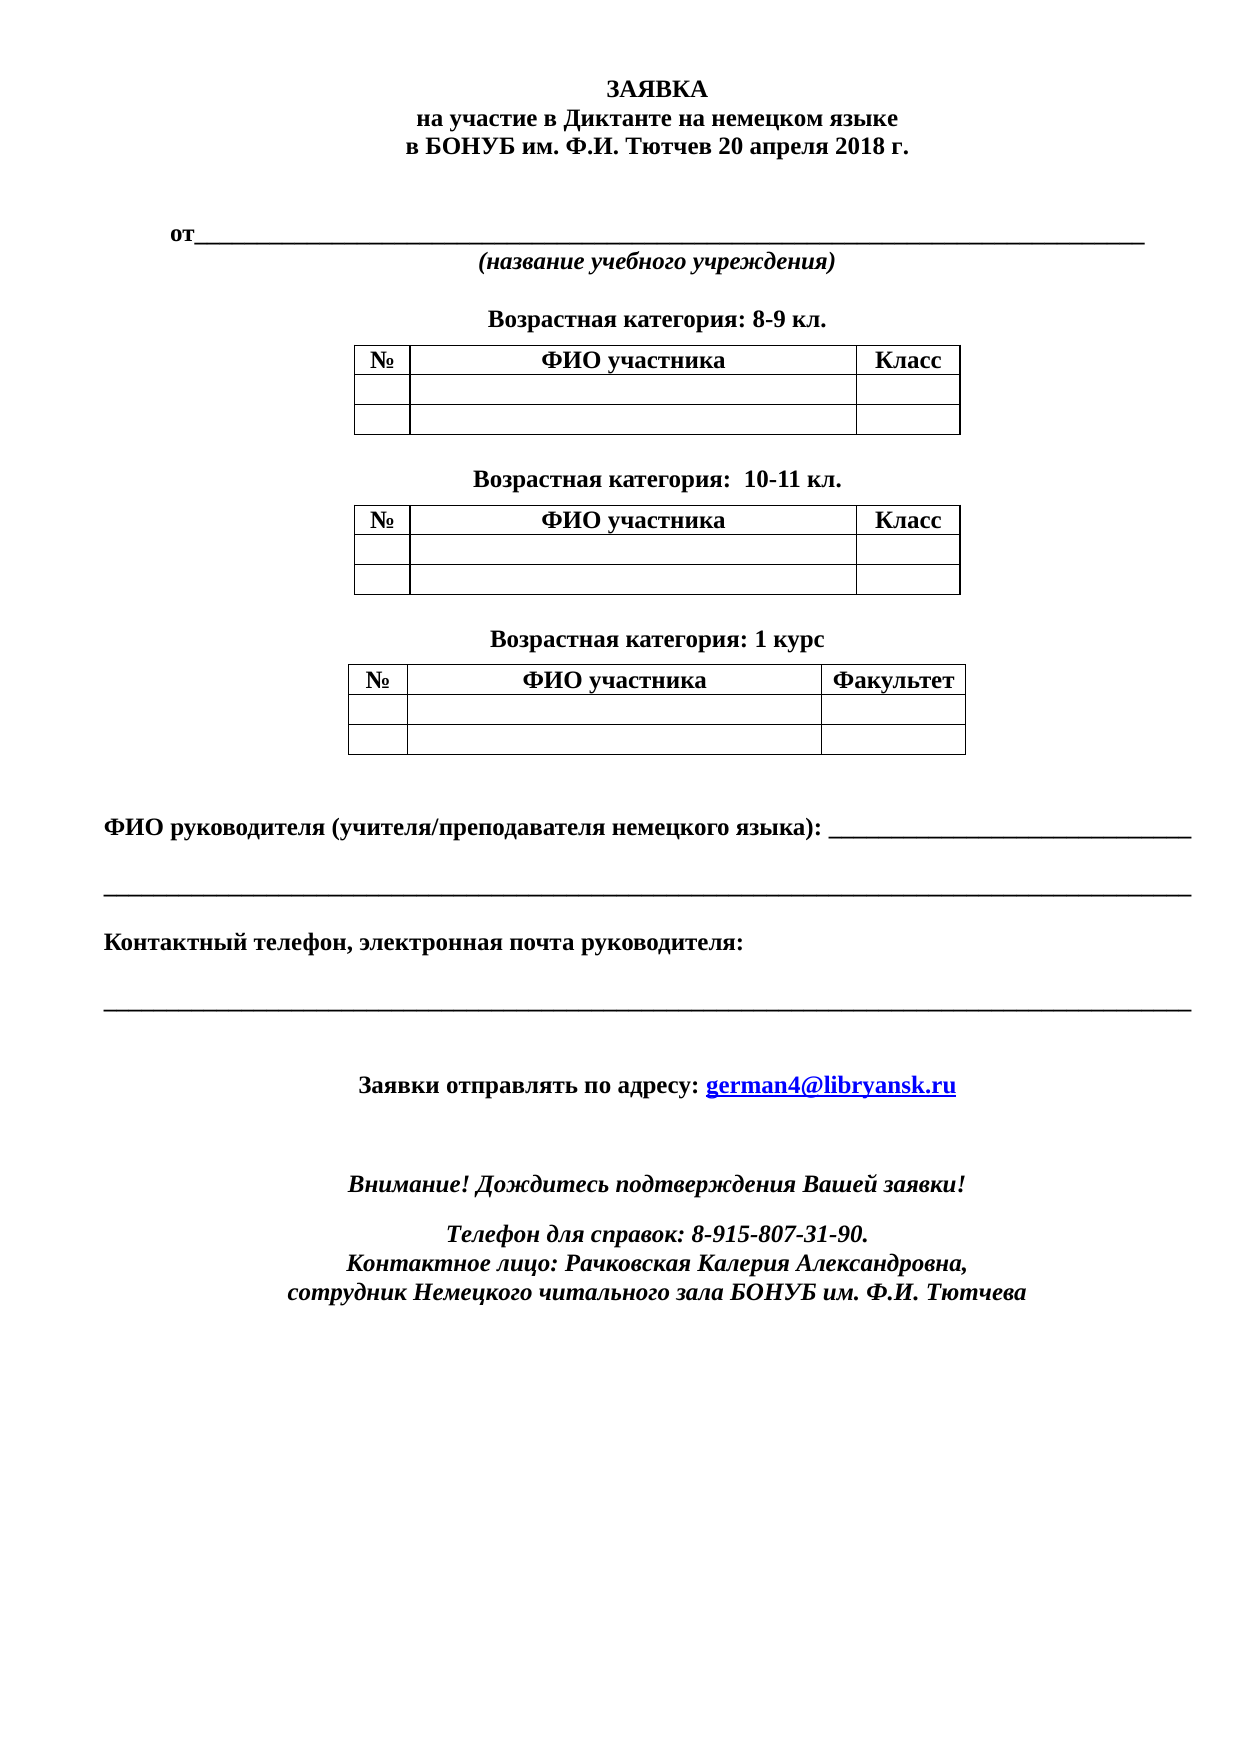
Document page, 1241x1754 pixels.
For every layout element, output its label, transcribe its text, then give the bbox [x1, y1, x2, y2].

table_header ФИО участника [411, 506, 856, 534]
table_cell [349, 725, 407, 754]
table_cell [411, 535, 856, 564]
table_cell [822, 695, 965, 724]
table_cell [355, 405, 409, 434]
table_cell [857, 405, 959, 434]
table_header ФИО участника [408, 665, 821, 694]
text от____________________________________________________________________________ [103, 218, 1211, 246]
table_cell [411, 565, 856, 594]
table_header № [355, 346, 409, 374]
text Заявки отправлять по адресу: german4@libryansk.ru [103, 1070, 1211, 1099]
table_cell [411, 375, 856, 404]
text _______________________________________________________________________________________ [103, 985, 1211, 1013]
table_header № [349, 665, 407, 694]
text Возрастная категория: 1 курс [103, 624, 1211, 652]
table_cell [355, 565, 409, 594]
table_cell [355, 535, 409, 564]
table_header № [355, 506, 409, 534]
table_cell [411, 405, 856, 434]
text Возрастная категория: 8-9 кл. [103, 304, 1211, 333]
table_header Класс [857, 346, 959, 374]
table_cell [349, 695, 407, 724]
text в БОНУБ им. Ф.И. Тютчев 20 апреля 2018 г. [103, 131, 1211, 160]
table_cell [822, 725, 965, 754]
table_cell [857, 535, 959, 564]
text _______________________________________________________________________________________ [103, 870, 1211, 898]
text Контактное лицо: Рачковская Калерия Александровна, [103, 1248, 1211, 1277]
table_header Факультет [822, 665, 965, 694]
table_header ФИО участника [411, 346, 856, 374]
text на участие в Диктанте на немецком языке [103, 103, 1211, 131]
text Возрастная категория: 10-11 кл. [103, 464, 1211, 492]
text ЗАЯВКА [103, 74, 1211, 103]
text ФИО руководителя (учителя/преподавателя немецкого языка): _____________________________ [103, 812, 1211, 841]
table_cell [857, 375, 959, 404]
text Контактный телефон, электронная почта руководителя: [103, 927, 1211, 956]
text (название учебного учреждения) [103, 246, 1211, 275]
text сотрудник Немецкого читального зала БОНУБ им. Ф.И. Тютчева [103, 1277, 1211, 1305]
table_cell [857, 565, 959, 594]
text Внимание! Дождитесь подтверждения Вашей заявки! [103, 1169, 1211, 1198]
table_cell [355, 375, 409, 404]
table_header Класс [857, 506, 959, 534]
table_cell [408, 725, 821, 754]
table_cell [408, 695, 821, 724]
text Телефон для справок: 8-915-807-31-90. [103, 1219, 1211, 1248]
